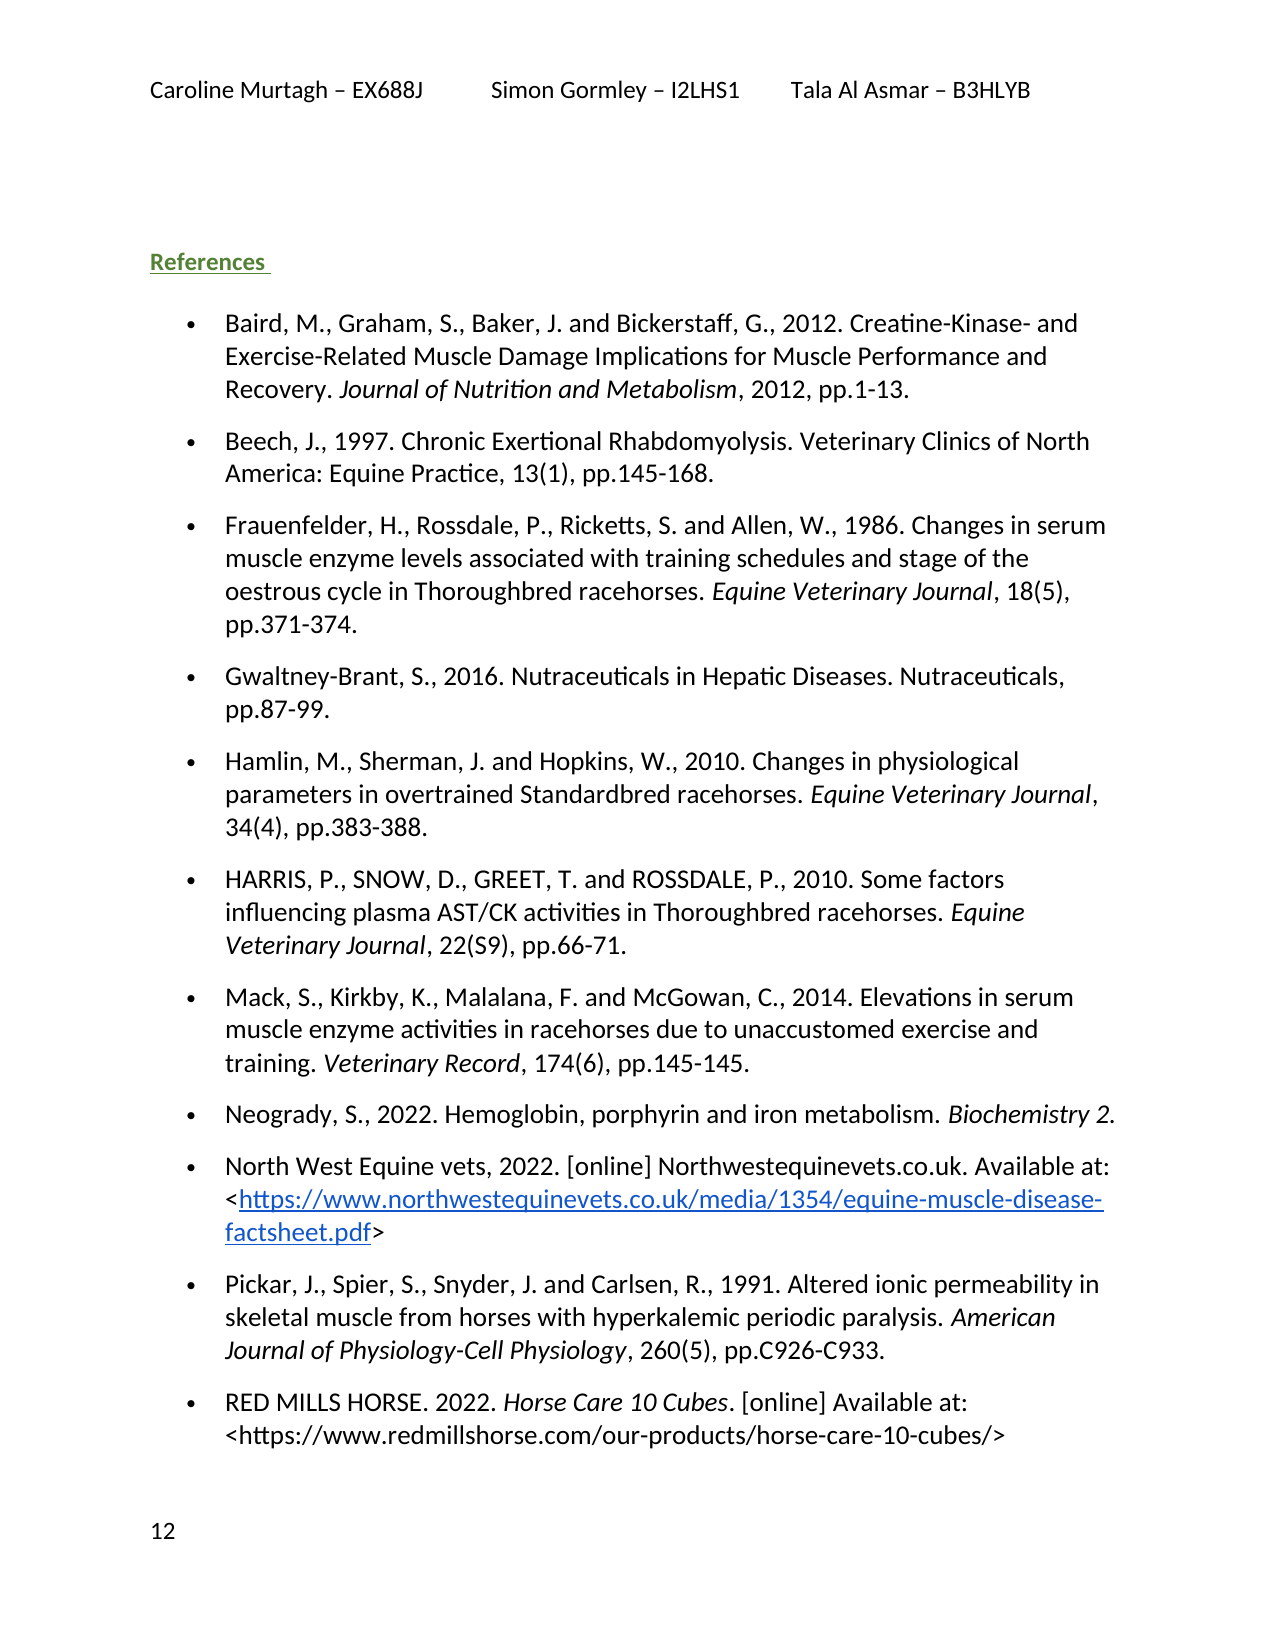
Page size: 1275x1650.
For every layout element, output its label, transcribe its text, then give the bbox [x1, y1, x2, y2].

list Baird, M., Graham, S., Baker, J. and Bickerstaff, G., 2012. Creatine-Kinase- and Exercise-Related Muscle Damage Implications for Muscle Performance and Recovery. Journal of Nutrition and Metabolism, 2012, pp.1-13. [187, 306, 1125, 405]
list Hamlin, M., Sherman, J. and Hopkins, W., 2010. Changes in physiological parameters in overtrained Standardbred racehorses. Equine Veterinary Journal, 34(4), pp.383-388. [187, 744, 1125, 843]
list RED MILLS HORSE. 2022. Horse Care 10 Cubes. [online] Available at: <https://www.redmillshorse.com/our-products/horse-care-10-cubes/> [187, 1385, 1125, 1451]
text References [150, 247, 1125, 277]
list HARRIS, P., SNOW, D., GREET, T. and ROSSDALE, P., 2010. Some factors influencing plasma AST/CK activities in Thoroughbred racehorses. Equine Veterinary Journal, 22(S9), pp.66-71. [187, 862, 1125, 961]
list Frauenfelder, H., Rossdale, P., Ricketts, S. and Allen, W., 1986. Changes in serum muscle enzyme levels associated with training schedules and stage of the oestrous cycle in Thoroughbred racehorses. Equine Veterinary Journal, 18(5), pp.371-374. [187, 508, 1125, 641]
list Beech, J., 1997. Chronic Exertional Rhabdomyolysis. Veterinary Clinics of North America: Equine Practice, 13(1), pp.145-168. [187, 424, 1125, 490]
list Neogrady, S., 2022. Hemoglobin, porphyrin and iron metabolism. Biochemistry 2. [187, 1097, 1125, 1131]
list Mack, S., Kirkby, K., Malalana, F. and McGowan, C., 2014. Elevations in serum muscle enzyme activities in racehorses due to unaccustomed exercise and training. Veterinary Record, 174(6), pp.145-145. [187, 980, 1125, 1079]
list Gwaltney-Brant, S., 2016. Nutraceuticals in Hepatic Diseases. Nutraceuticals, pp.87-99. [187, 659, 1125, 725]
list Pickar, J., Spier, S., Snyder, J. and Carlsen, R., 1991. Altered ionic permeability in skeletal muscle from horses with hyperkalemic periodic paralysis. American Journal of Physiology-Cell Physiology, 260(5), pp.C926-C933. [187, 1267, 1125, 1366]
list North West Equine vets, 2022. [online] Northwestequinevets.co.uk. Available at: <https://www.northwestequinevets.co.uk/media/1354/equine-muscle-disease-factsheet.pdf> [187, 1149, 1125, 1248]
